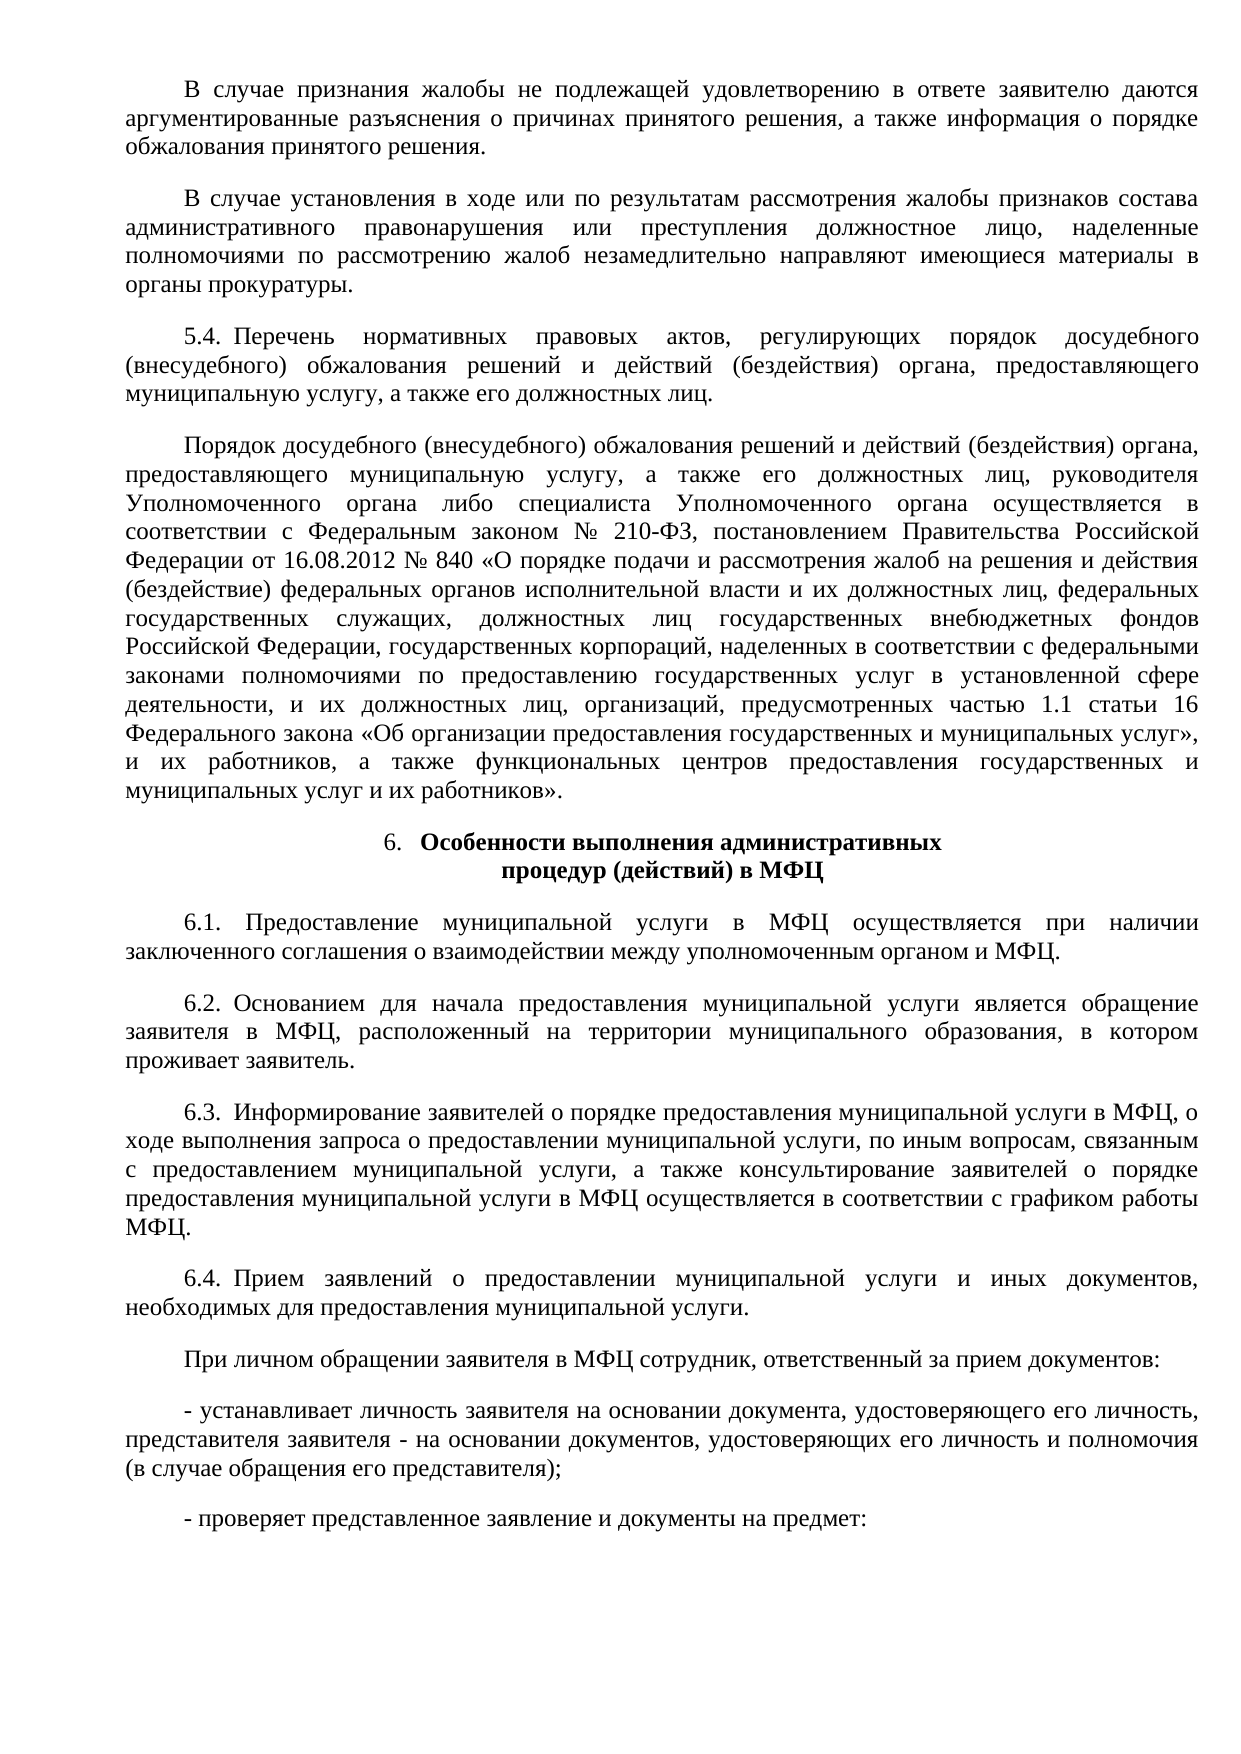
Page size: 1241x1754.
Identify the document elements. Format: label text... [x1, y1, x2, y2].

list Перечень нормативных правовых актов, регулирующих порядок досудебного (внесудебного) обжалования решений и действий (бездействия) органа, предоставляющего муниципальную услугу, а также его должностных лиц. [125, 321, 1200, 407]
list Информирование заявителей о порядке предоставления муниципальной услуги в МФЦ, о ходе выполнения запроса о предоставлении муниципальной услуги, по иным вопросам, связанным с предоставлением муниципальной услуги, а также консультирование заявителей о порядке предоставления муниципальной услуги в МФЦ осуществляется в соответствии с графиком работы МФЦ. [125, 1097, 1200, 1241]
text - проверяет представленное заявление и документы на предмет: [125, 1503, 1200, 1531]
text При личном обращении заявителя в МФЦ сотрудник, ответственный за прием документов: [125, 1344, 1200, 1373]
text - устанавливает личность заявителя на основании документа, удостоверяющего его личность, представителя заявителя - на основании документов, удостоверяющих его личность и полномочия (в случае обращения его представителя); [125, 1396, 1200, 1482]
list Прием заявлений о предоставлении муниципальной услуги и иных документов, необходимых для предоставления муниципальной услуги. [125, 1263, 1200, 1321]
text Порядок досудебного (внесудебного) обжалования решений и действий (бездействия) органа, предоставляющего муниципальную услугу, а также его должностных лиц, руководителя Уполномоченного органа либо специалиста Уполномоченного органа осуществляется в соответствии с Федеральным законом № 210-ФЗ, постановлением Правительства Российской Федерации от 16.08.2012 № 840 «О порядке подачи и рассмотрения жалоб на решения и действия (бездействие) федеральных органов исполнительной власти и их должностных лиц, федеральных государственных служащих, должностных лиц государственных внебюджетных фондов Российской Федерации, государственных корпораций, наделенных в соответствии с федеральными законами полномочиями по предоставлению государственных услуг в установленной сфере деятельности, и их должностных лиц, организаций, предусмотренных частью 1.1 статьи 16 Федерального закона «Об организации предоставления государственных и муниципальных услуг», и их работников, а также функциональных центров предоставления государственных и муниципальных услуг и их работников». [125, 430, 1200, 804]
text В случае признания жалобы не подлежащей удовлетворению в ответе заявителю даются аргументированные разъяснения о причинах принятого решения, а также информация о порядке обжалования принятого решения. [125, 74, 1200, 160]
text 6.1. Предоставление муниципальной услуги в МФЦ осуществляется при наличии заключенного соглашения о взаимодействии между уполномоченным органом и МФЦ. [125, 907, 1200, 965]
text В случае установления в ходе или по результатам рассмотрения жалобы признаков состава административного правонарушения или преступления должностное лицо, наделенные полномочиями по рассмотрению жалоб незамедлительно направляют имеющиеся материалы в органы прокуратуры. [125, 183, 1200, 298]
list Основанием для начала предоставления муниципальной услуги является обращение заявителя в МФЦ, расположенный на территории муниципального образования, в котором проживает заявитель. [125, 988, 1200, 1074]
list Особенности выполнения административных процедур (действий) в МФЦ [125, 827, 1200, 884]
